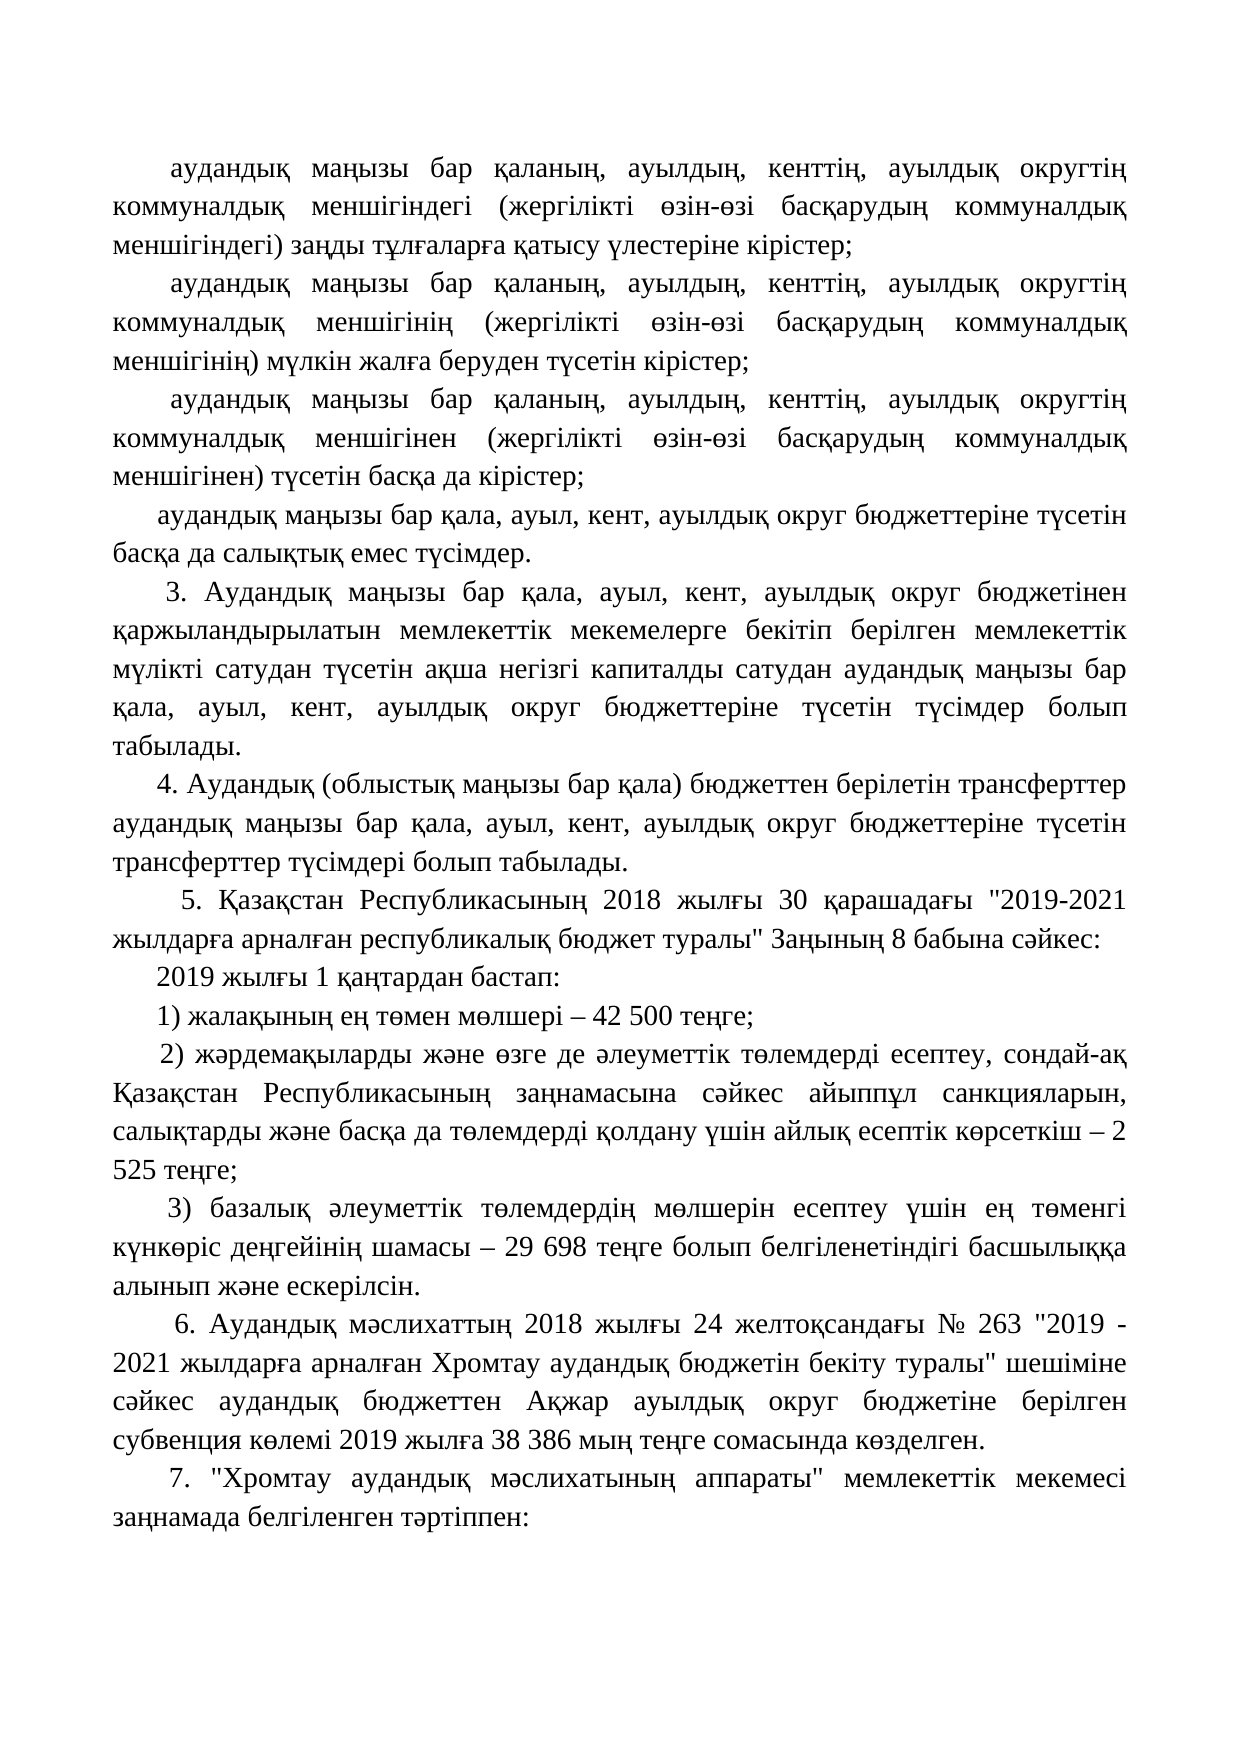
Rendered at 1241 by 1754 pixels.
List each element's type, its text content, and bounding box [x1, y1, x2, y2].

text 4. Аудандық (облыстық маңызы бар қала) бюджеттен берілетін трансферттер аудандық маңызы бар қала, ауыл, кент, ауылдық округ бюджеттеріне түсетін трансферттер түсімдері болып табылады. [112, 767, 1128, 877]
text аудандық маңызы бар қаланың, ауылдың, кенттің, ауылдық округтің коммуналдық меншігінің (жергілікті өзін-өзі басқарудың коммуналдық меншігінің) мүлкін жалға беруден түсетін кірістер; [112, 266, 1128, 376]
text 7. "Хромтау аудандық мәслихатының аппараты" мемлекеттік мекемесі заңнамада белгіленген тәртіппен: [112, 1460, 1128, 1532]
text аудандық маңызы бар қаланың, ауылдың, кенттің, ауылдық округтің коммуналдық меншігіндегі (жергілікті өзін-өзі басқарудың коммуналдық меншігіндегі) заңды тұлғаларға қатысу үлестеріне кірістер; [112, 150, 1128, 261]
text аудандық маңызы бар қаланың, ауылдың, кенттің, ауылдық округтің коммуналдық меншігінен (жергілікті өзін-өзі басқарудың коммуналдық меншігінен) түсетін басқа да кірістер; [112, 381, 1128, 492]
text 3. Аудандық маңызы бар қала, ауыл, кент, ауылдық округ бюджетінен қаржыландырылатын мемлекеттік мекемелерге бекітіп берілген мемлекеттік мүлікті сатудан түсетін ақша негізгі капиталды сатудан аудандық маңызы бар қала, ауыл, кент, ауылдық округ бюджеттеріне түсетін түсімдер болып табылады. [112, 574, 1128, 762]
text 1) жалақының ең төмен мөлшері – 42 500 теңге; [112, 998, 1128, 1031]
text 2019 жылғы 1 қаңтардан бастап: [112, 959, 1128, 993]
text аудандық маңызы бар қала, ауыл, кент, ауылдық округ бюджеттеріне түсетін басқа да салықтық емес түсімдер. [112, 497, 1128, 569]
text 3) базалық әлеуметтік төлемдердің мөлшерін есептеу үшін ең төменгі күнкөріс деңгейінің шамасы – 29 698 теңге болып белгіленетіндігі басшылыққа алынып және ескерілсін. [112, 1191, 1128, 1301]
text 6. Аудандық мәслихаттың 2018 жылғы 24 желтоқсандағы № 263 "2019 - 2021 жылдарға арналған Хромтау аудандық бюджетін бекіту туралы" шешіміне сәйкес аудандық бюджеттен Ақжар ауылдық округ бюджетіне берілген субвенция көлемі 2019 жылға 38 386 мың теңге сомасында көзделген. [112, 1306, 1128, 1455]
text 2) жәрдемақыларды және өзге де әлеуметтік төлемдерді есептеу, сондай-ақ Қазақстан Республикасының заңнамасына сәйкес айыппұл санкцияларын, салықтарды және басқа да төлемдерді қолдану үшін айлық есептік көрсеткіш – 2 525 теңге; [112, 1036, 1128, 1186]
text 5. Қазақстан Республикасының 2018 жылғы 30 қарашадағы "2019-2021 жылдарға арналған республикалық бюджет туралы" Заңының 8 бабына сәйкес: [112, 882, 1128, 954]
